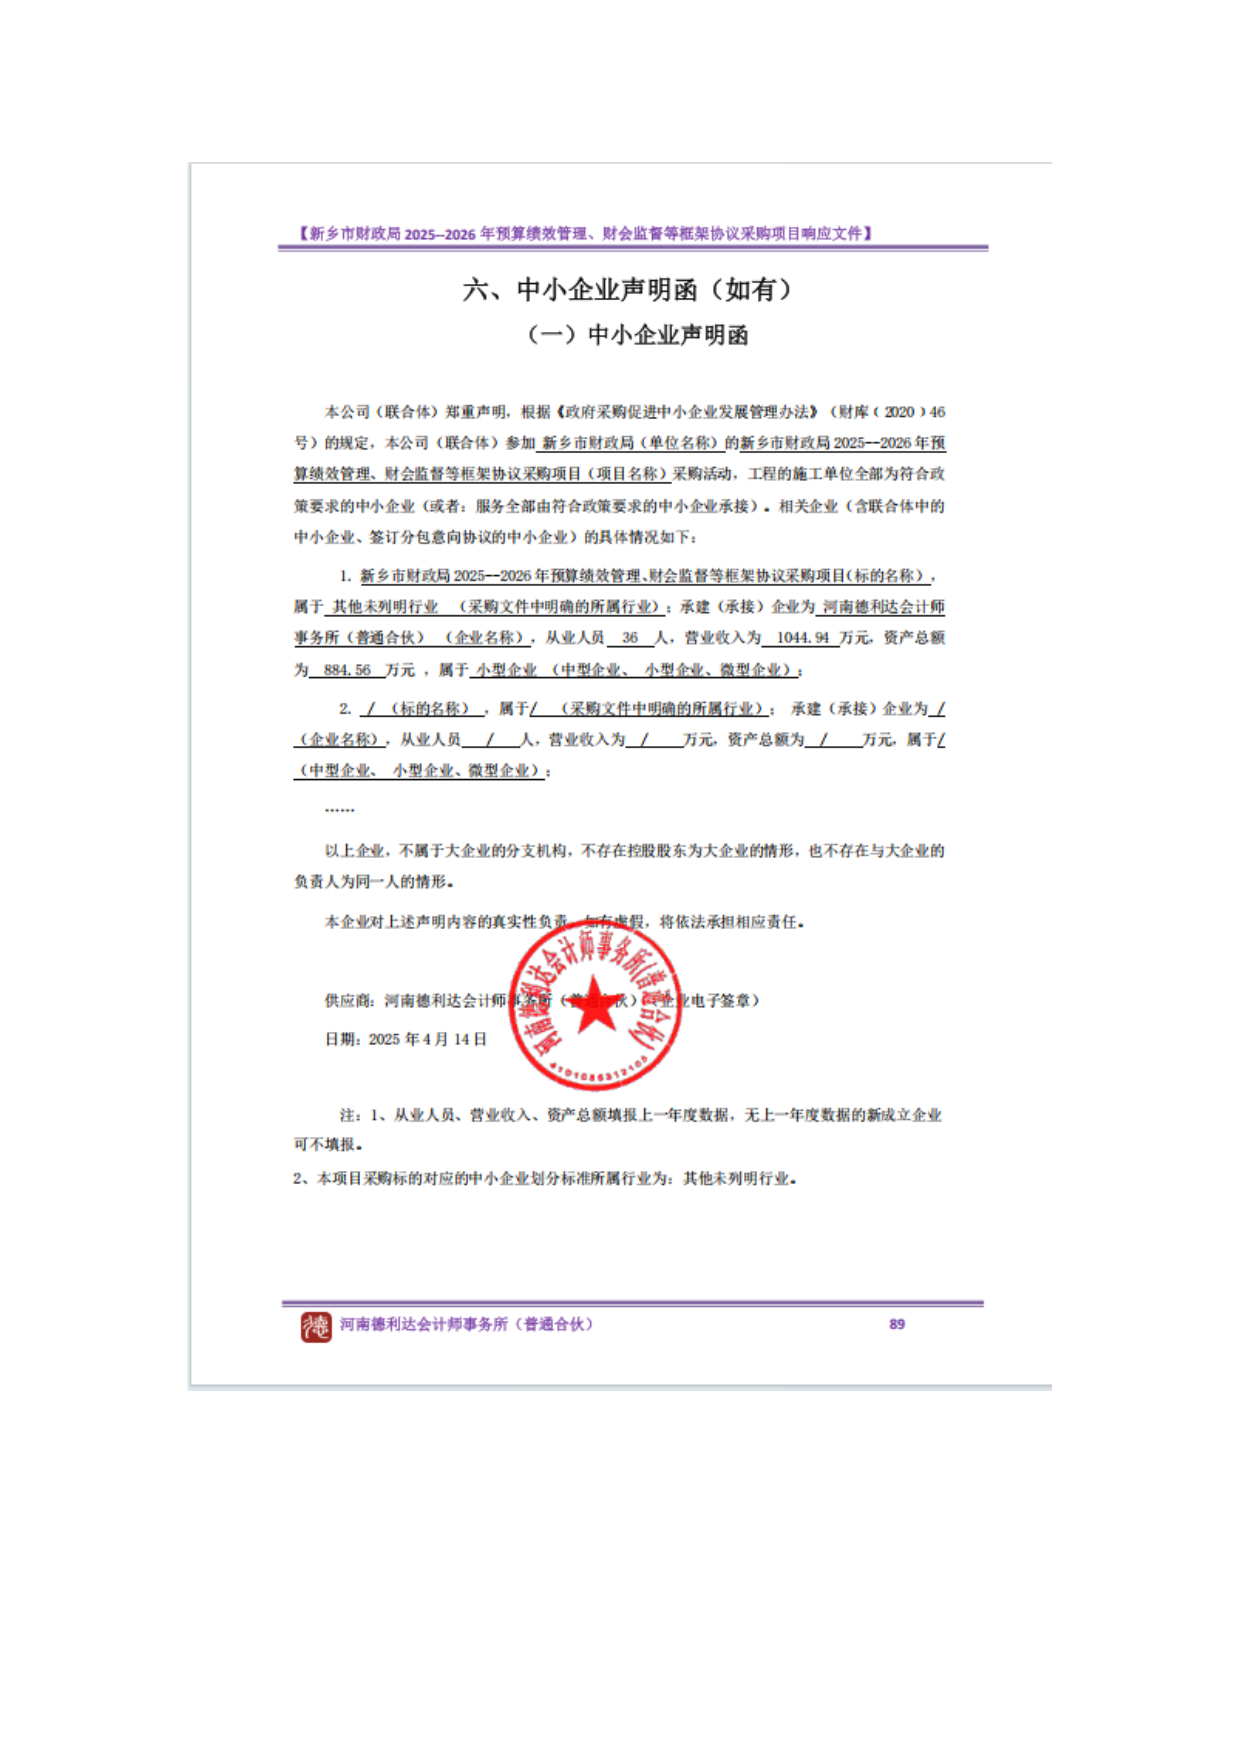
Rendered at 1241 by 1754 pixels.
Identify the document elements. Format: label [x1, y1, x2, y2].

picture [187, 162, 1052, 1391]
